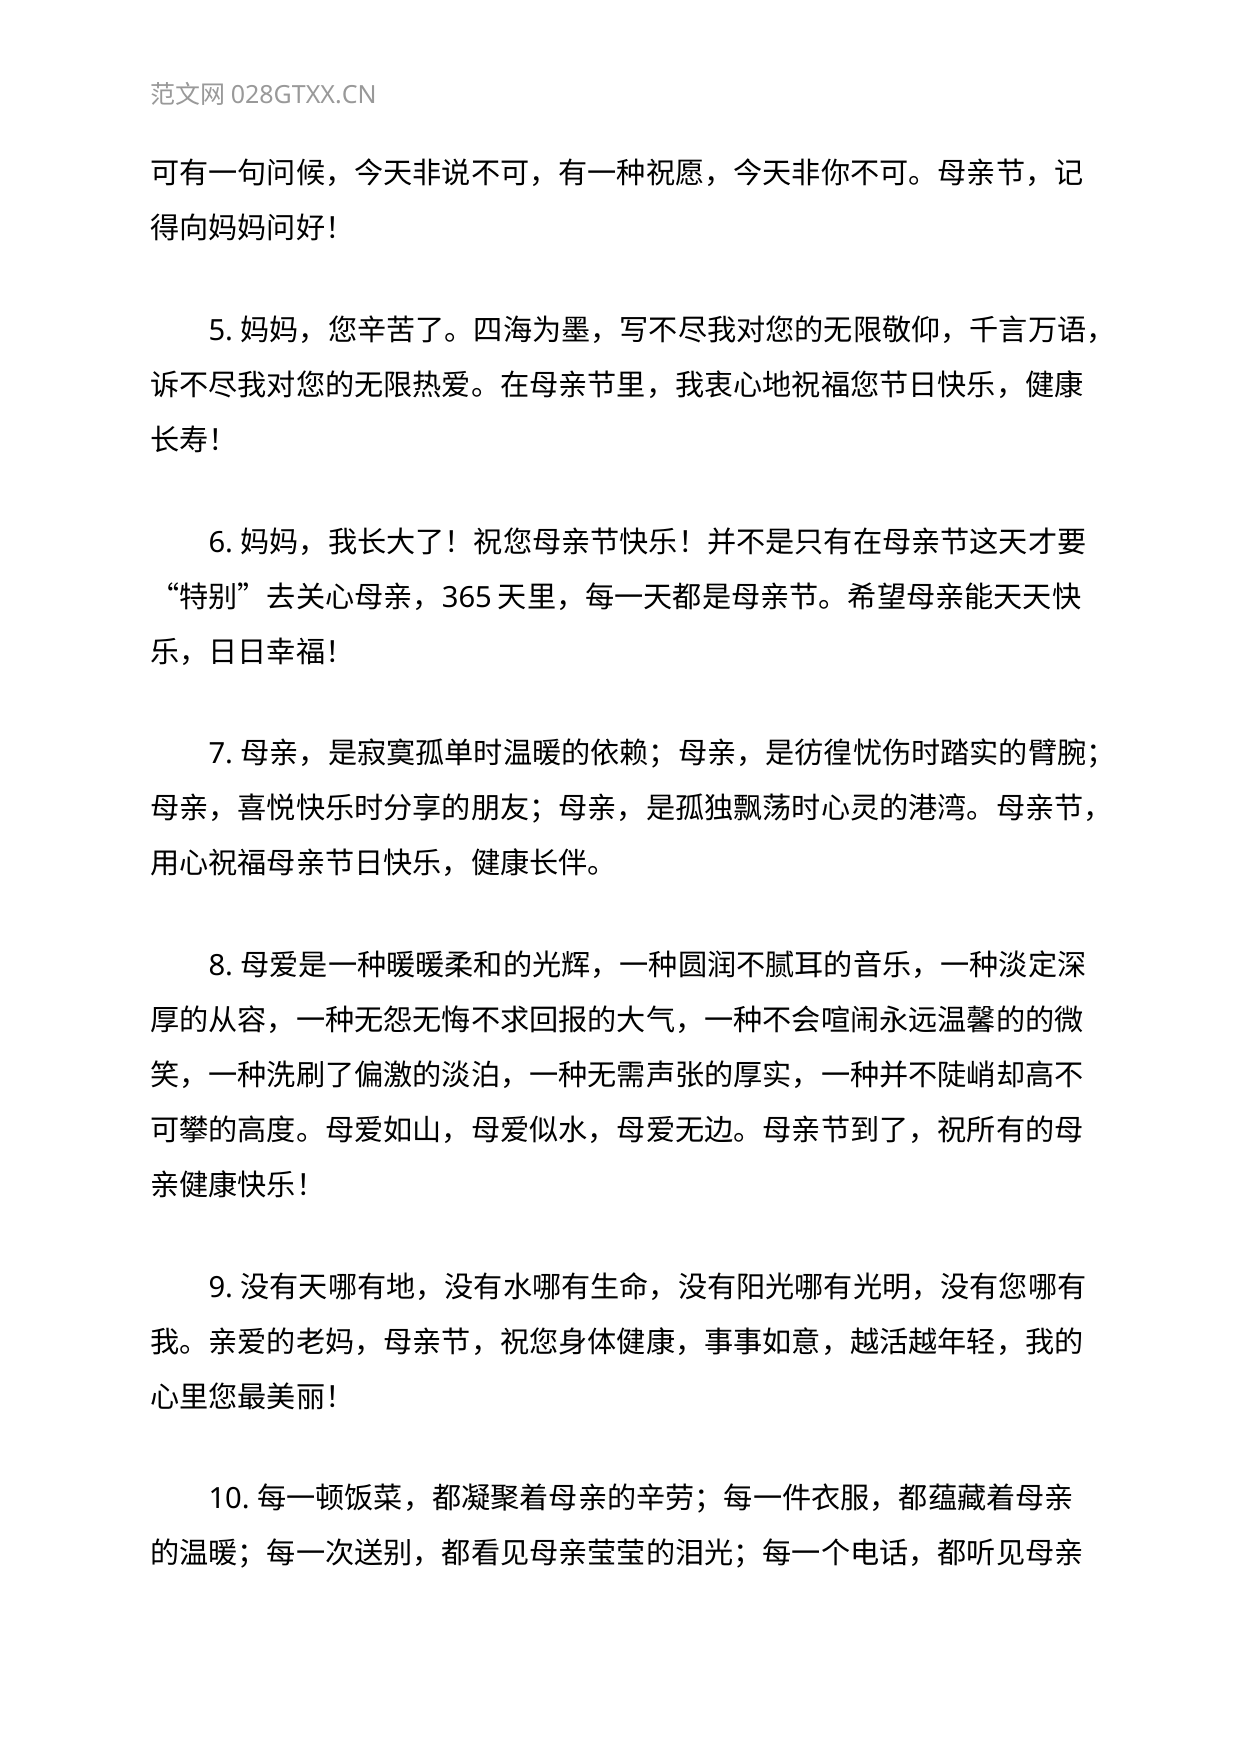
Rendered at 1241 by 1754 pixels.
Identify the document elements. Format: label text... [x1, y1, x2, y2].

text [150, 150, 1090, 247]
text 5. 妈妈，您辛苦了。四海为墨，写不尽我对您的无限敬仰，千言万语，诉不尽我对您的无限热爱。在母亲节里，我衷心地祝福您节日快乐，健康长寿！ [150, 307, 1090, 459]
text 9. 没有天哪有地，没有水哪有生命，没有阳光哪有光明，没有您哪有我。亲爱的老妈，母亲节，祝您身体健康，事事如意，越活越年轻，我的心里您最美丽！ [150, 1263, 1090, 1415]
text 7. 母亲，是寂寞孤单时温暖的依赖；母亲，是彷徨忧伤时踏实的臂腕；母亲，喜悦快乐时分享的朋友；母亲，是孤独飘荡时心灵的港湾。母亲节，用心祝福母亲节日快乐，健康长伴。 [150, 730, 1090, 882]
text 8. 母爱是一种暖暖柔和的光辉，一种圆润不腻耳的音乐，一种淡定深厚的从容，一种无怨无悔不求回报的大气，一种不会喧闹永远温馨的的微笑，一种洗刷了偏激的淡泊，一种无需声张的厚实，一种并不陡峭却高不可攀的高度。母爱如山，母爱似水，母爱无边。母亲节到了，祝所有的母亲健康快乐！ [150, 942, 1090, 1204]
text 6. 妈妈，我长大了！祝您母亲节快乐！并不是只有在母亲节这天才要“特别”去关心母亲，365天里，每一天都是母亲节。希望母亲能天天快乐，日日幸福！ [150, 518, 1090, 671]
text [150, 1475, 1090, 1572]
